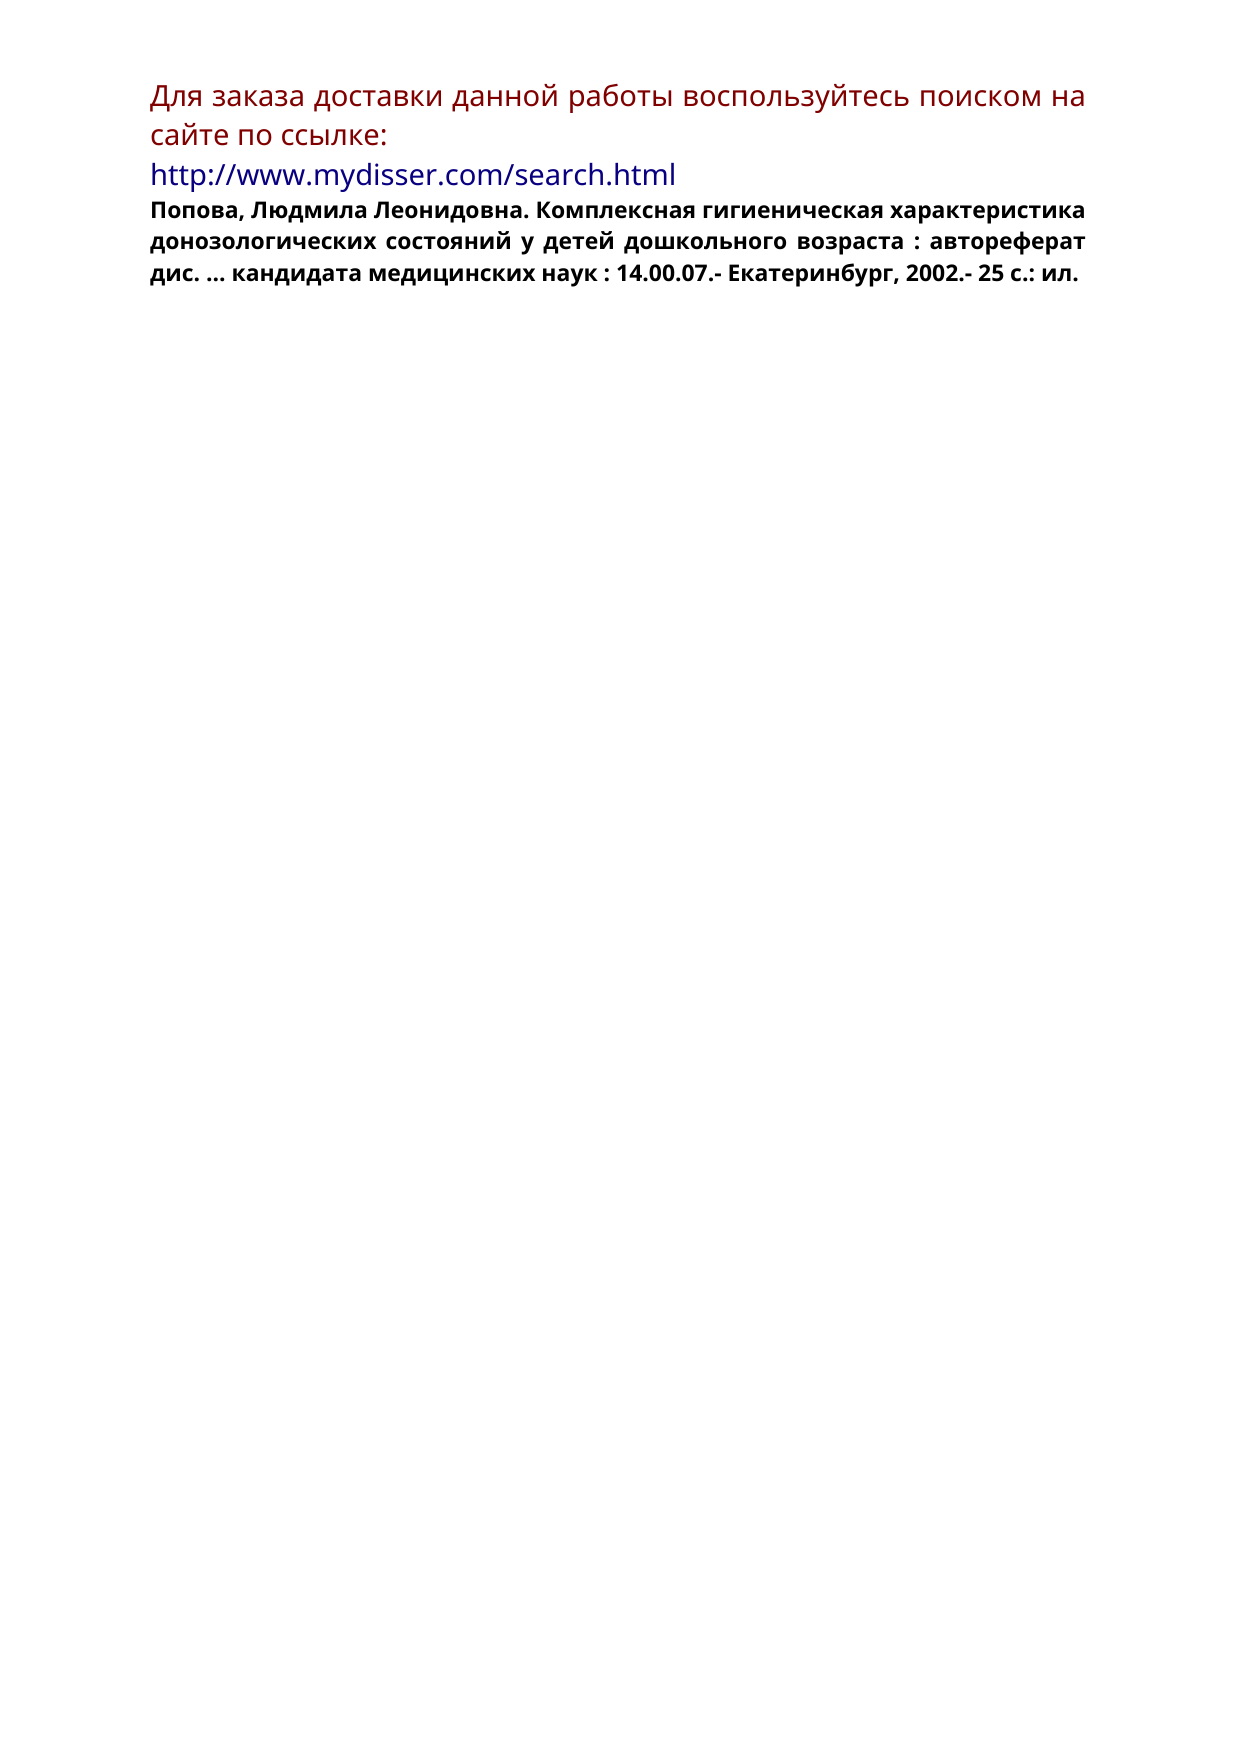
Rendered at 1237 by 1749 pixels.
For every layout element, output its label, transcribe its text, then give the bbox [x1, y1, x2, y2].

text Попова, Людмила Леонидовна. Комплексная гигиеническая характеристика донозологических состояний у детей дошкольного возраста : автореферат дис. ... кандидата медицинских наук : 14.00.07.- Екатеринбург, 2002.- 25 с.: ил. [150, 194, 1086, 288]
